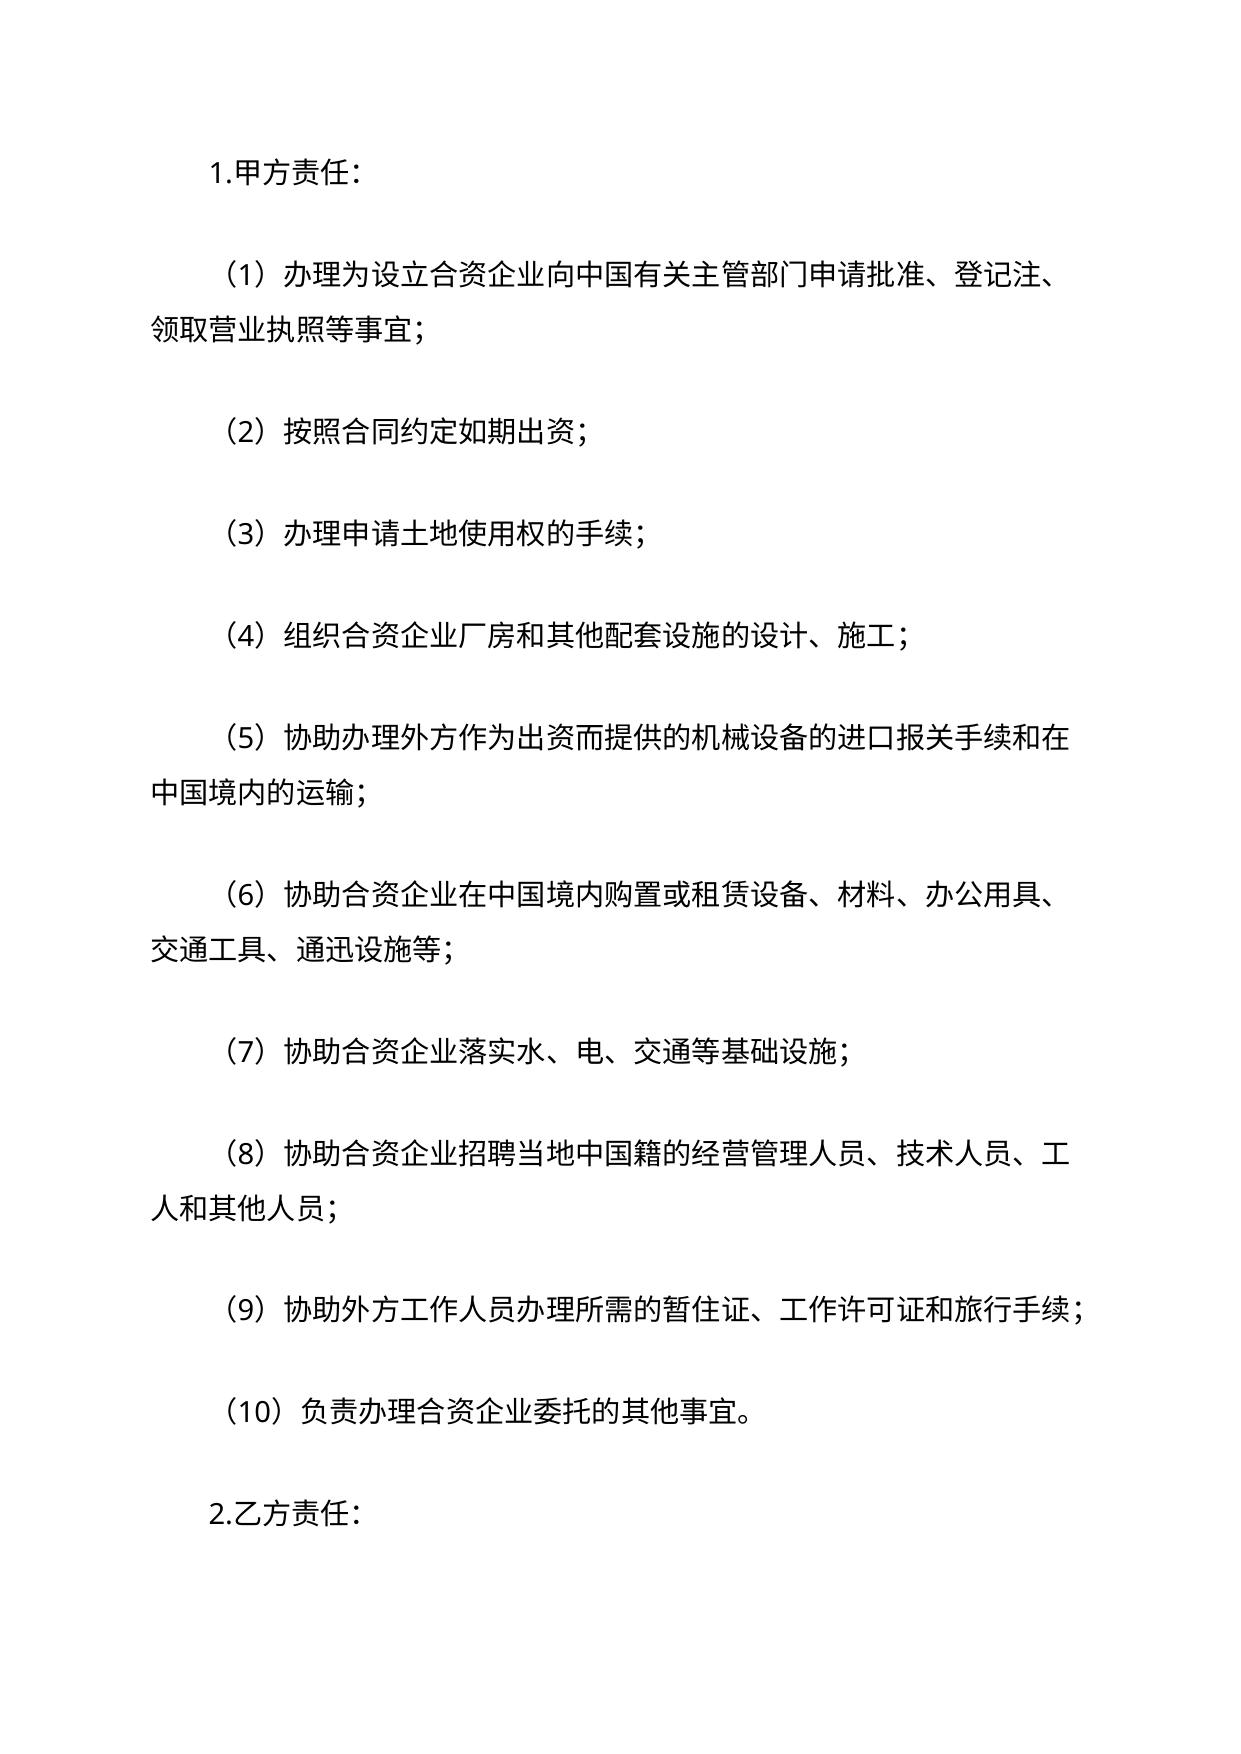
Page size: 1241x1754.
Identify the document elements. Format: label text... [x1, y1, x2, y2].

text （6）协助合资企业在中国境内购置或租赁设备、材料、办公用具、交通工具、通迅设施等； [150, 871, 1090, 969]
text （4）组织合资企业厂房和其他配套设施的设计、施工； [150, 613, 1090, 655]
text （10）负责办理合资企业委托的其他事宜。 [150, 1389, 1090, 1431]
text 1.甲方责任： [150, 150, 1090, 192]
text （1）办理为设立合资企业向中国有关主管部门申请批准、登记注、领取营业执照等事宜； [150, 252, 1090, 349]
text （8）协助合资企业招聘当地中国籍的经营管理人员、技术人员、工人和其他人员； [150, 1130, 1090, 1227]
text （9）协助外方工作人员办理所需的暂住证、工作许可证和旅行手续； [150, 1287, 1090, 1329]
text （7）协助合资企业落实水、电、交通等基础设施； [150, 1028, 1090, 1071]
text （3）办理申请土地使用权的手续； [150, 511, 1090, 553]
text （5）协助办理外方作为出资而提供的机械设备的进口报关手续和在中国境内的运输； [150, 715, 1090, 812]
text 2.乙方责任： [150, 1491, 1090, 1533]
text （2）按照合同约定如期出资； [150, 409, 1090, 451]
